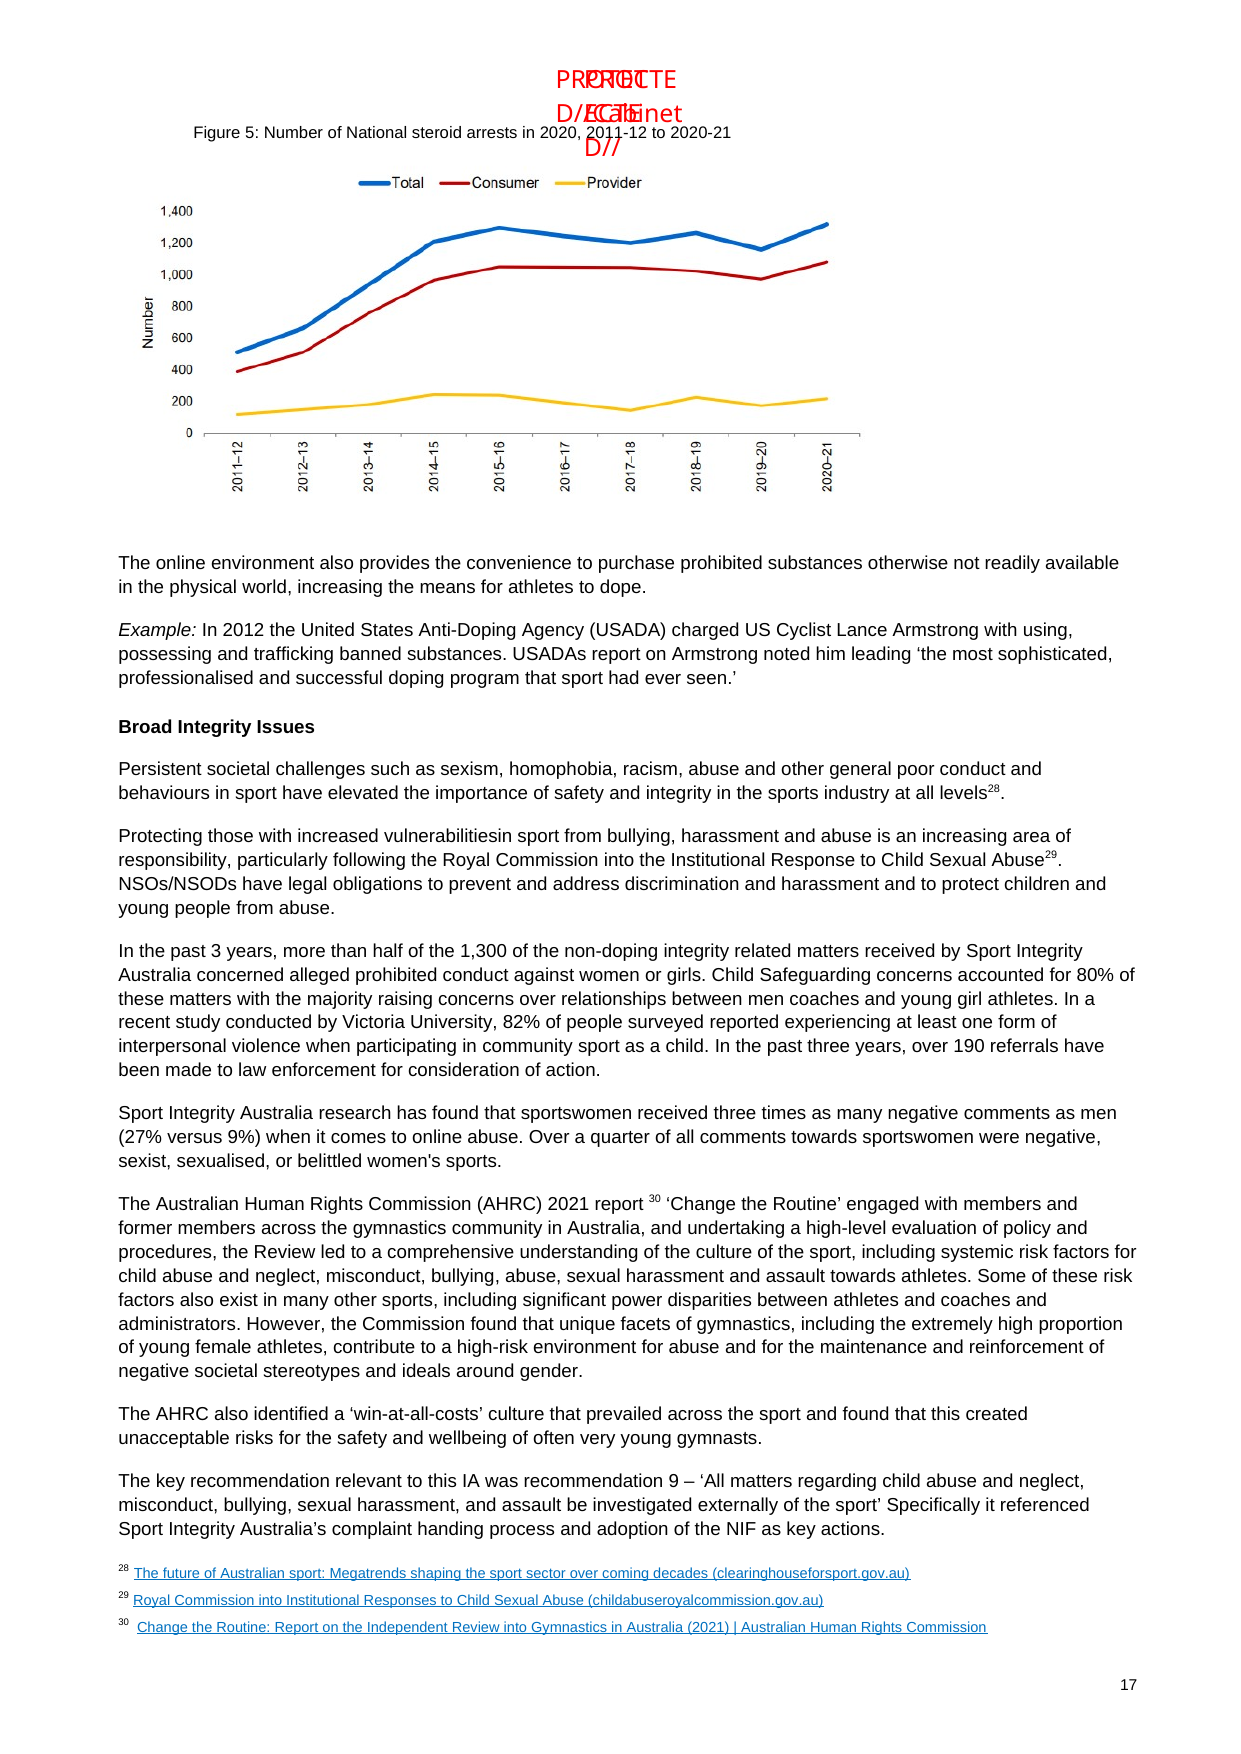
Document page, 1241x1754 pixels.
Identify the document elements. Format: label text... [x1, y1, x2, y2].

subtitle Broad Integrity Issues [118, 713, 1137, 737]
text Example: In 2012 the United States Anti-Doping Agency (USADA) charged US Cyclist Lance Armstrong with using, possessing and trafficking banned substances. USADAs report on Armstrong noted him leading ‘the most sophisticated, professionalised and successful doping program that sport had ever seen.’ [118, 616, 1137, 688]
text Persistent societal challenges such as sexism, homophobia, racism, abuse and other general poor conduct and behaviours in sport have elevated the importance of safety and integrity in the sports industry at all levels. [118, 756, 1137, 804]
text Protecting those with increased vulnerabilitiesin sport from bullying, harassment and abuse is an increasing area of responsibility, particularly following the Royal Commission into the Institutional Response to Child Sexual Abuse. NSOs/NSODs have legal obligations to prevent and address discrimination and harassment and to protect children and young people from abuse. [118, 822, 1137, 918]
text In the past 3 years, more than half of the 1,300 of the non-doping integrity related matters received by Sport Integrity Australia concerned alleged prohibited conduct against women or girls. Child Safeguarding concerns accounted for 80% of these matters with the majority raising concerns over relationships between men coaches and young girl athletes. In a recent study conducted by Victoria University, 82% of people surveyed reported experiencing at least one form of interpersonal violence when participating in community sport as a child. In the past three years, over 190 referrals have been made to law enforcement for consideration of action. [118, 937, 1137, 1081]
text The AHRC also identified a ‘win-at-all-costs’ culture that prevailed across the sport and found that this created unacceptable risks for the safety and wellbeing of often very young gymnasts. [118, 1401, 1137, 1448]
text Sport Integrity Australia research has found that sportswomen received three times as many negative comments as men (27% versus 9%) when it comes to online abuse. Over a quarter of all comments towards sportswomen were negative, sexist, sexualised, or belittled women's sports. [118, 1099, 1137, 1171]
title Figure 5: Number of National steroid arrests in 2020, 2011-12 to 2020-21 [118, 118, 1137, 142]
text The Australian Human Rights Commission (AHRC) 2021 report ‘Change the Routine’ engaged with members and former members across the gymnastics community in Australia, and undertaking a high-level evaluation of policy and procedures, the Review led to a comprehensive understanding of the culture of the sport, including systemic risk factors for child abuse and neglect, misconduct, bullying, abuse, sexual harassment and assault towards athletes. Some of these risk factors also exist in many other sports, including significant power disparities between athletes and coaches and administrators. However, the Commission found that unique facets of gymnastics, including the extremely high proportion of young female athletes, contribute to a high-risk environment for abuse and for the maintenance and reinforcement of negative societal stereotypes and ideals around gender. [118, 1190, 1137, 1382]
picture [118, 160, 880, 501]
text The key recommendation relevant to this IA was recommendation 9 – ‘All matters regarding child abuse and neglect, misconduct, bullying, sexual harassment, and assault be investigated externally of the sport’ Specifically it referenced Sport Integrity Australia’s complaint handing process and adoption of the NIF as key actions. [118, 1467, 1137, 1539]
text The online environment also provides the convenience to purchase prohibited substances otherwise not readily available in the physical world, increasing the means for athletes to dope. [118, 549, 1137, 597]
